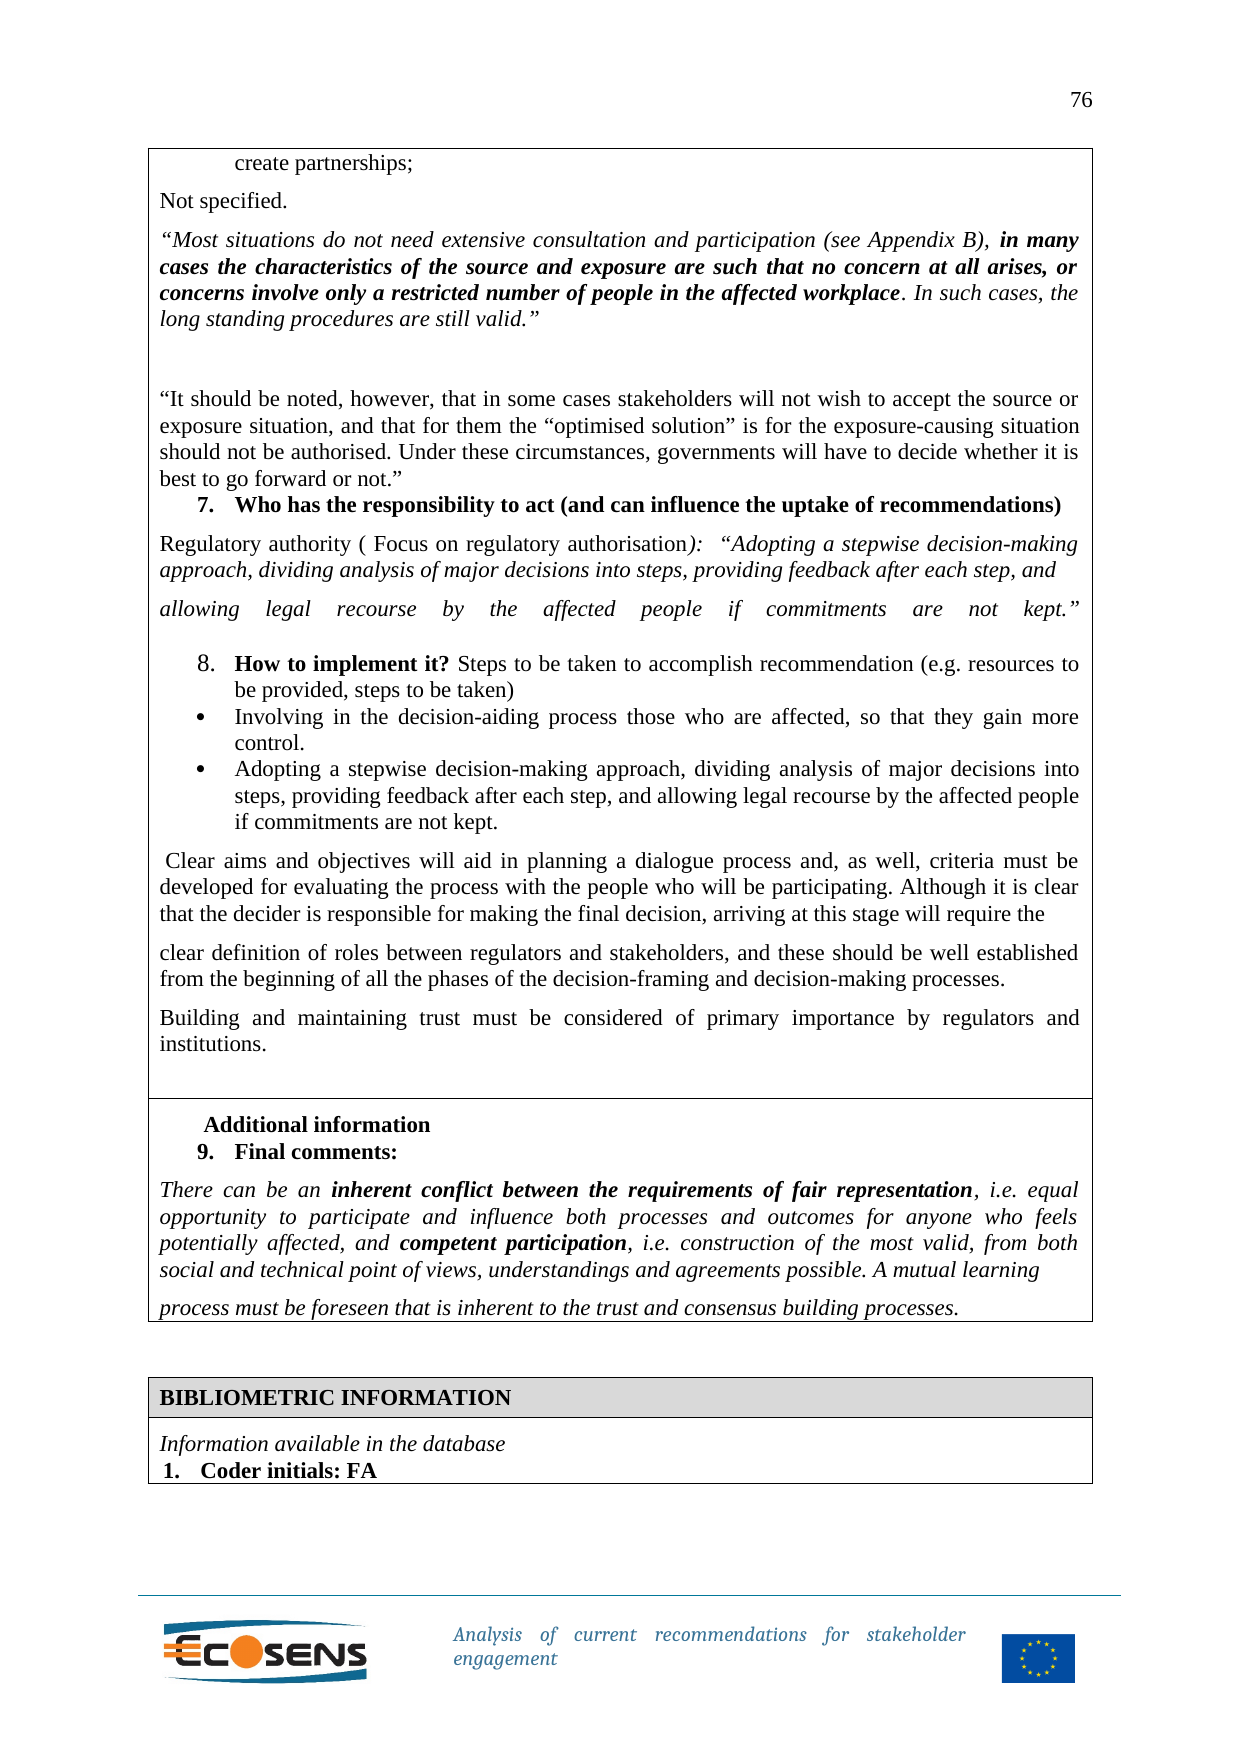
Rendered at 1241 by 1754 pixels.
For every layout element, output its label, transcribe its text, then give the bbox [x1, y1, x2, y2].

table_header BIBLIOMETRIC INFORMATION [149, 1378, 1092, 1417]
picture [149, 1608, 381, 1695]
picture [1001, 1634, 1075, 1683]
table_cell Additional information Final comments: There can be an inherent conflict between the requirements of fair representation, i.e. equal opportunity to participate and influence both processes and outcomes for anyone who feels potentially affected, and competent participation, i.e. construction of the most valid, from both social and technical point of views, understandings and agreements possible. A mutual learning process must be foreseen that is inherent to the trust and consensus building processes. [149, 1099, 1092, 1321]
